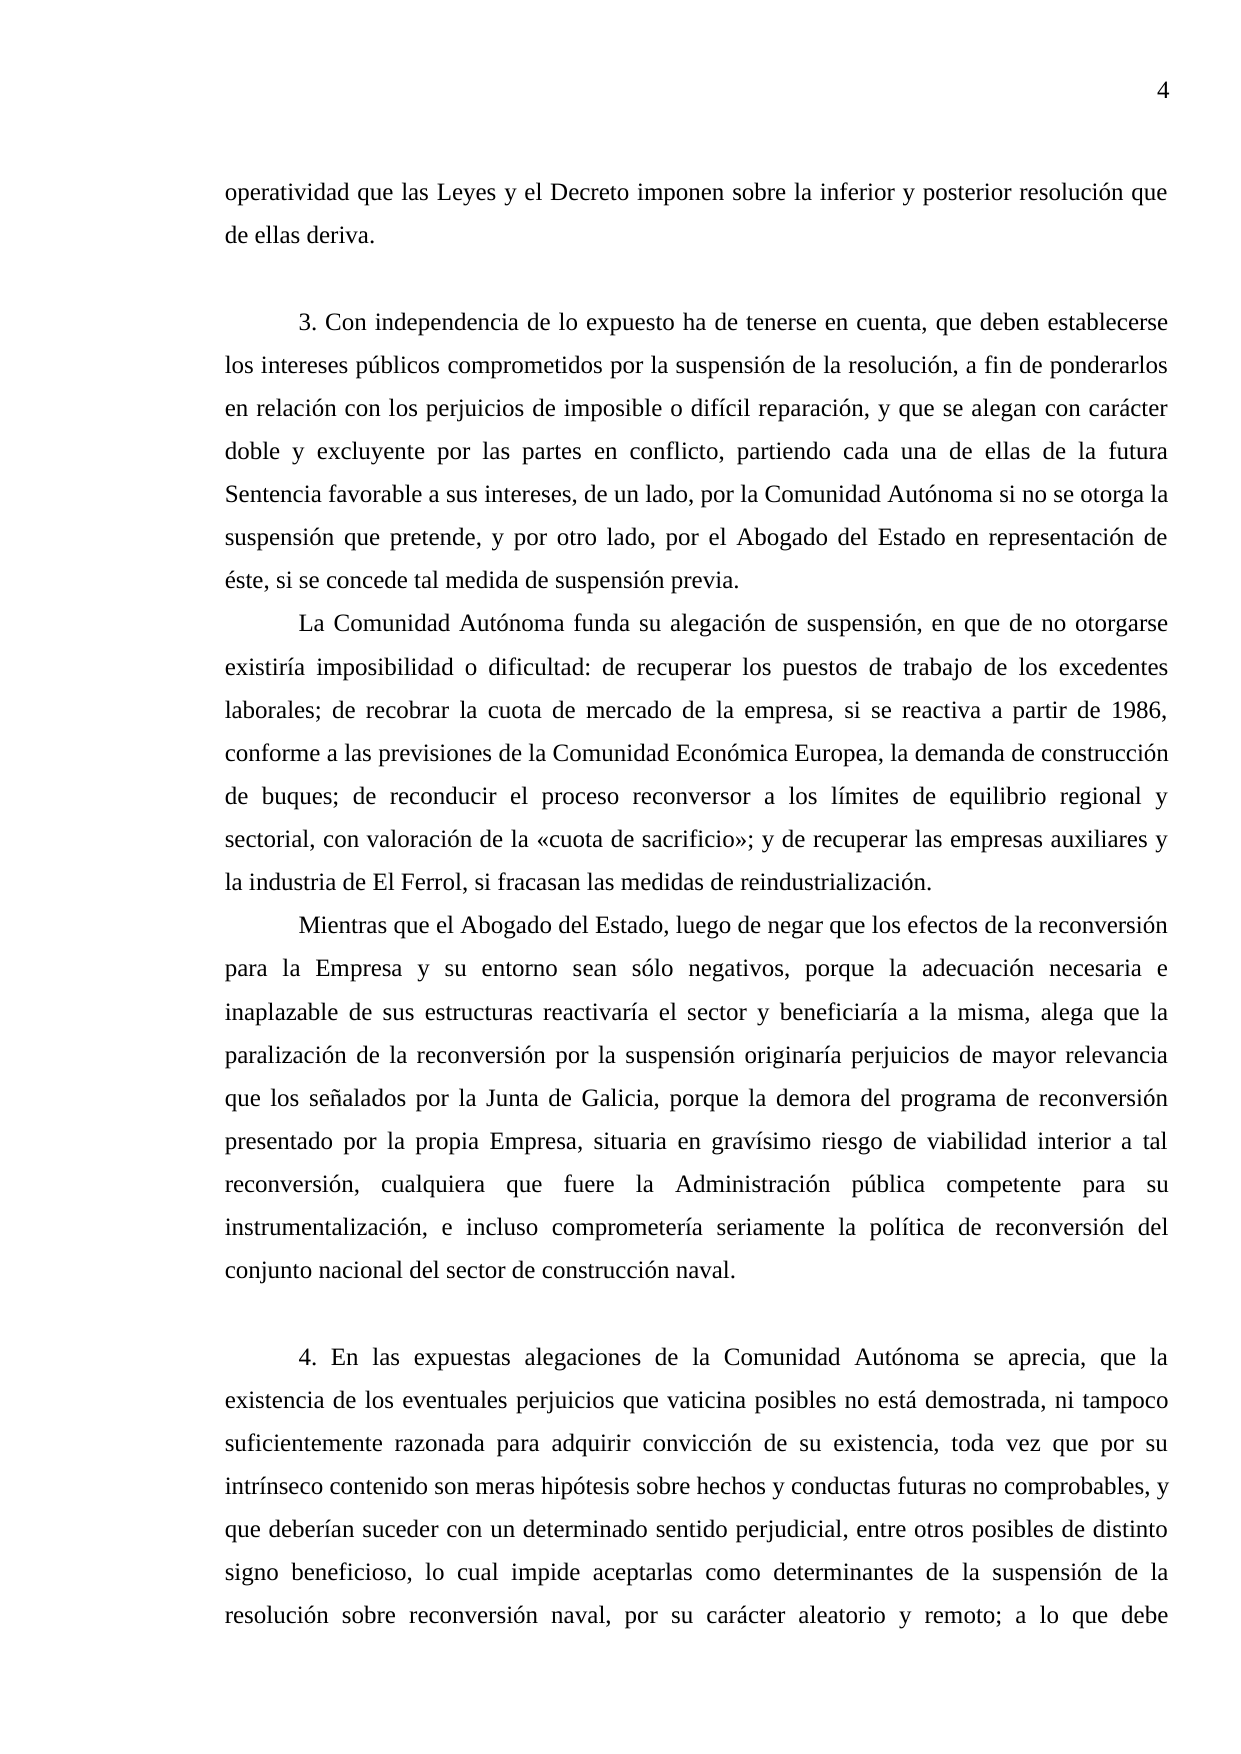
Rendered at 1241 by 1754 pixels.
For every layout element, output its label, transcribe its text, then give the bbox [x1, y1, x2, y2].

text 3. Con independencia de lo expuesto ha de tenerse en cuenta, que deben establecerse los intereses públicos comprometidos por la suspensión de la resolución, a fin de ponderarlos en relación con los perjuicios de imposible o difícil reparación, y que se alegan con carácter doble y excluyente por las partes en conflicto, partiendo cada una de ellas de la futura Sentencia favorable a sus intereses, de un lado, por la Comunidad Autónoma si no se otorga la suspensión que pretende, y por otro lado, por el Abogado del Estado en representación de éste, si se concede tal medida de suspensión previa. [224, 307, 1169, 594]
text La Comunidad Autónoma funda su alegación de suspensión, en que de no otorgarse existiría imposibilidad o dificultad: de recuperar los puestos de trabajo de los excedentes laborales; de recobrar la cuota de mercado de la empresa, si se reactiva a partir de 1986, conforme a las previsiones de la Comunidad Económica Europea, la demanda de construcción de buques; de reconducir el proceso reconversor a los límites de equilibrio regional y sectorial, con valoración de la «cuota de sacrificio»; y de recuperar las empresas auxiliares y la industria de El Ferrol, si fracasan las medidas de reindustrialización. [224, 608, 1169, 896]
text Mientras que el Abogado del Estado, luego de negar que los efectos de la reconversión para la Empresa y su entorno sean sólo negativos, porque la adecuación necesaria e inaplazable de sus estructuras reactivaría el sector y beneficiaría a la misma, alega que la paralización de la reconversión por la suspensión originaría perjuicios de mayor relevancia que los señalados por la Junta de Galicia, porque la demora del programa de reconversión presentado por la propia Empresa, situaria en gravísimo riesgo de viabilidad interior a tal reconversión, cualquiera que fuere la Administración pública competente para su instrumentalización, e incluso comprometería seriamente la política de reconversión del conjunto nacional del sector de construcción naval. [224, 910, 1169, 1284]
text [224, 177, 1169, 249]
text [224, 1342, 1169, 1629]
